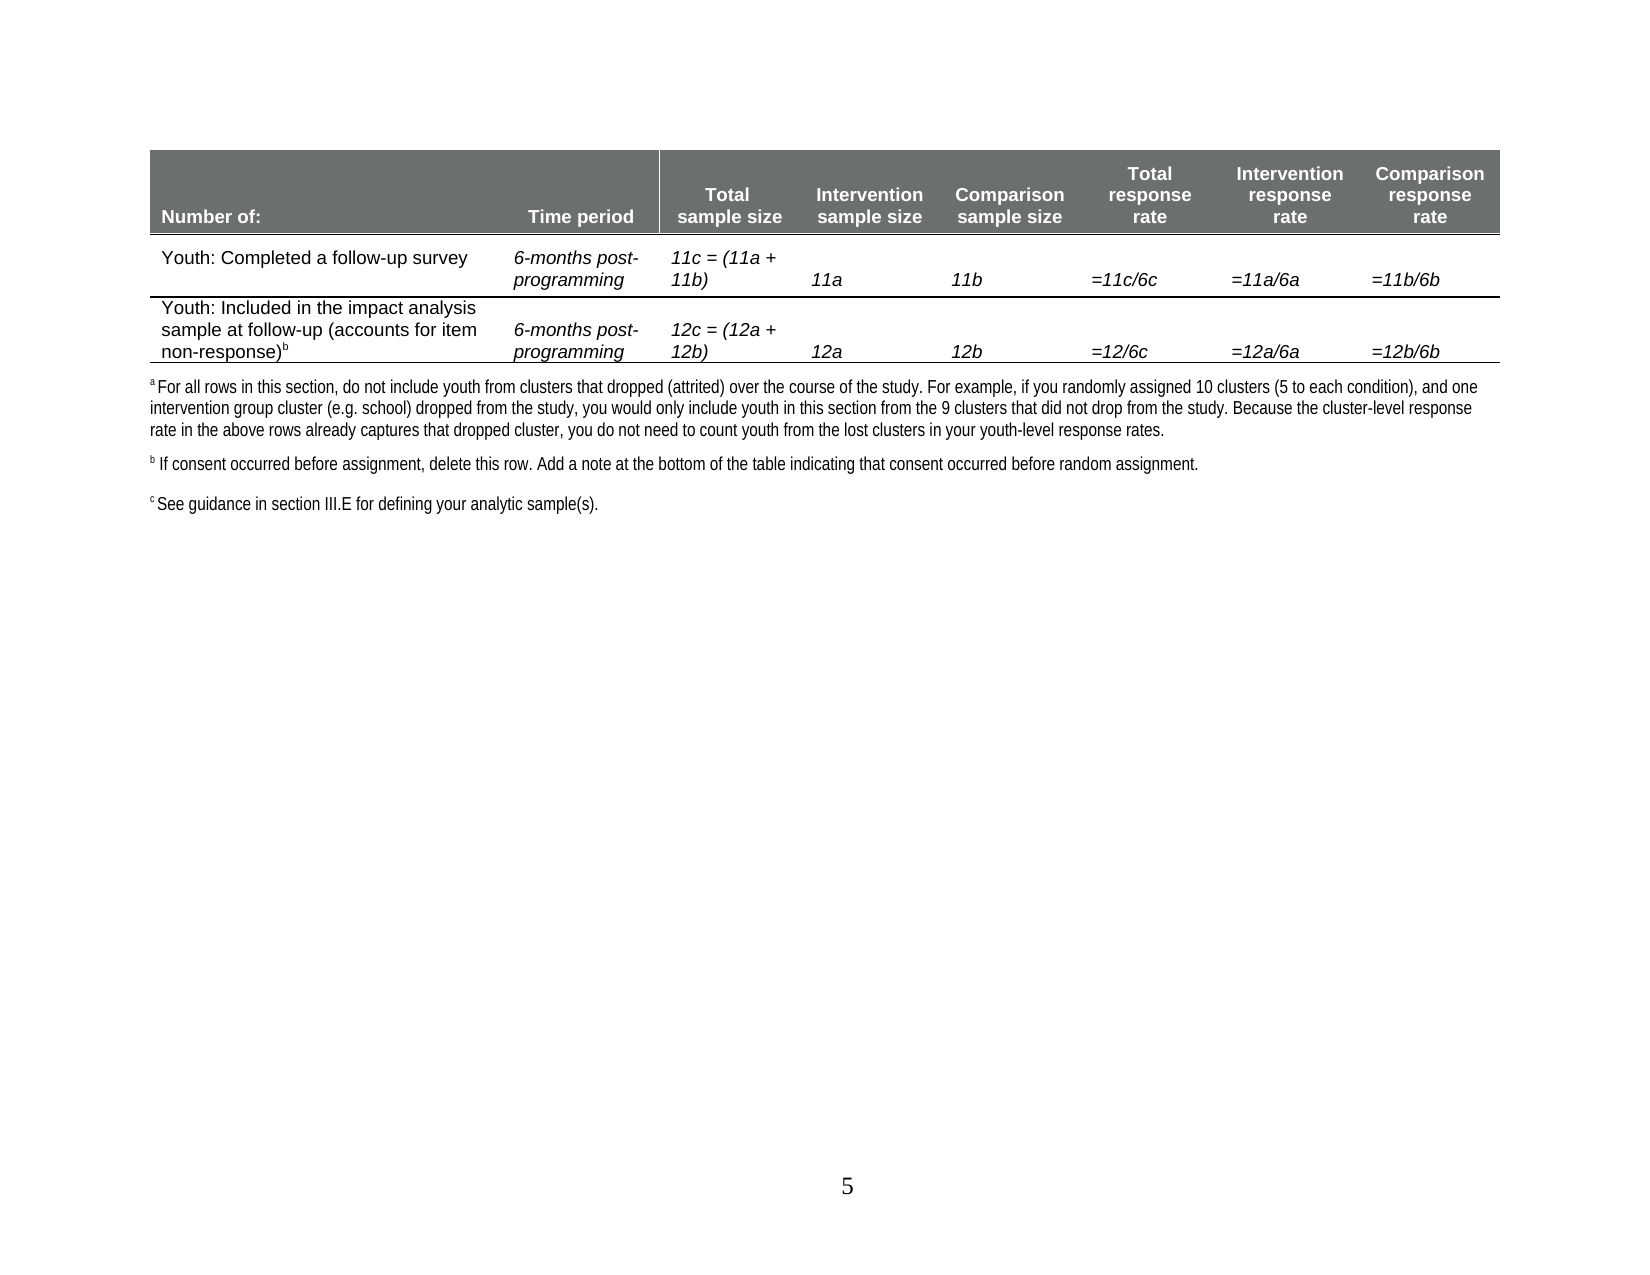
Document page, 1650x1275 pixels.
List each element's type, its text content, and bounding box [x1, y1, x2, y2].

table_cell 6-months post-programming [502, 298, 659, 362]
table_header Number of: [150, 150, 502, 233]
table_cell 6-months post-programming [502, 235, 659, 296]
table_header Total response rate [1080, 150, 1220, 233]
text c See guidance in section III.E for defining your analytic sample(s). [150, 493, 1500, 514]
table_header Comparison response rate [1360, 150, 1500, 233]
table_cell 11b [940, 235, 1080, 296]
table_header Time period [502, 150, 659, 233]
table_cell 12b [940, 298, 1080, 362]
table_cell =11a/6a [1220, 235, 1360, 296]
table_cell 12c = (12a + 12b) [660, 298, 800, 362]
table_header Comparison sample size [940, 150, 1080, 233]
table_cell =11c/6c [1080, 235, 1220, 296]
table_cell Youth: Included in the impact analysis sample at follow-up (accounts for item non-response)b [150, 298, 502, 362]
table_header Intervention response rate [1220, 150, 1360, 233]
table_header Total sample size [660, 150, 800, 233]
text a For all rows in this section, do not include youth from clusters that dropped (attrited) over the course of the study. For example, if you randomly assigned 10 clusters (5 to each condition), and one intervention group cluster (e.g. school) dropped from the study, you would only include youth in this section from the 9 clusters that did not drop from the study. Because the cluster-level response rate in the above rows already captures that dropped cluster, you do not need to count youth from the lost clusters in your youth-level response rates. [150, 376, 1500, 440]
table_cell =12a/6a [1220, 298, 1360, 362]
table_cell 11c = (11a + 11b) [660, 235, 800, 296]
table_cell =12b/6b [1360, 298, 1500, 362]
table_cell =11b/6b [1360, 235, 1500, 296]
table_cell Youth: Completed a follow-up survey [150, 235, 502, 296]
table_cell 12a [800, 298, 940, 362]
table_header Intervention sample size [800, 150, 940, 233]
table_cell 11a [800, 235, 940, 296]
table_cell =12/6c [1080, 298, 1220, 362]
text b If consent occurred before assignment, delete this row. Add a note at the bottom of the table indicating that consent occurred before random assignment. [150, 453, 1500, 474]
